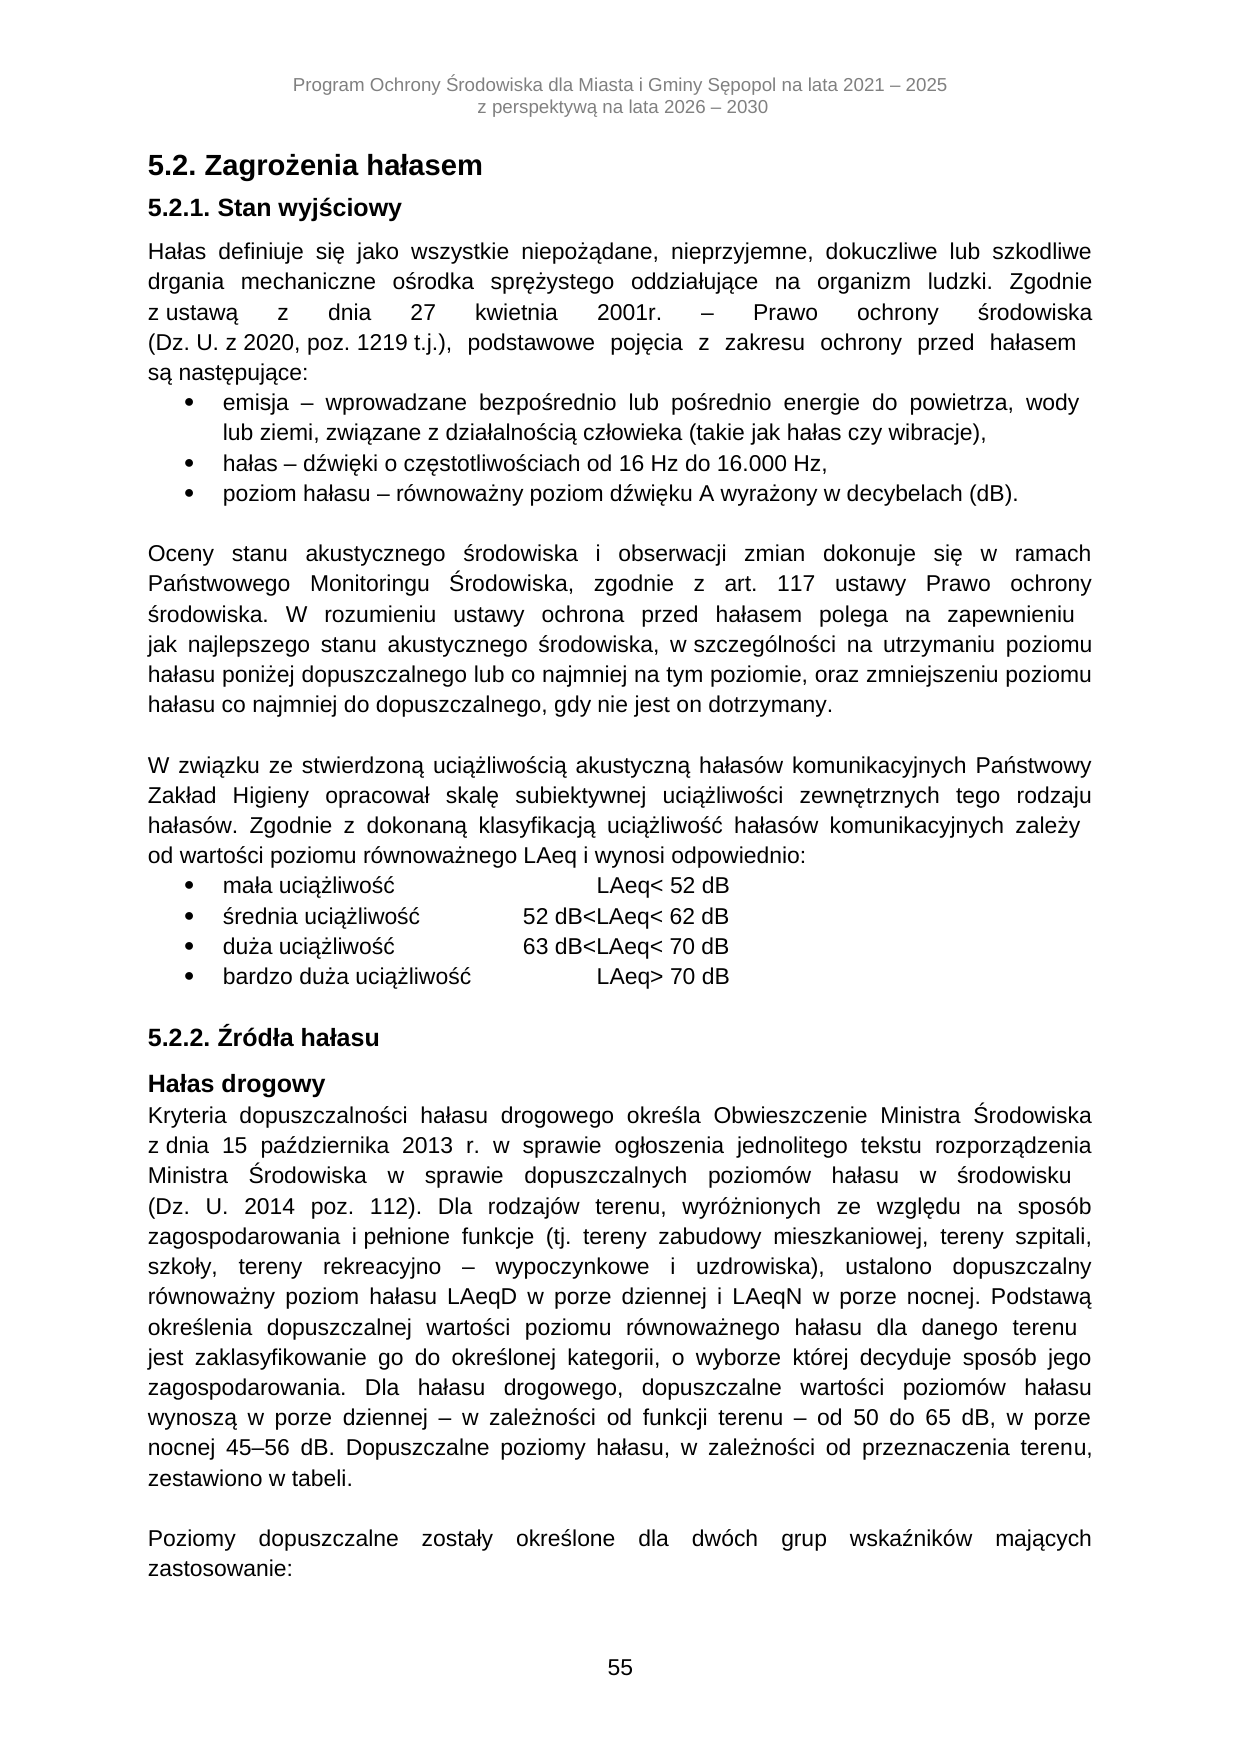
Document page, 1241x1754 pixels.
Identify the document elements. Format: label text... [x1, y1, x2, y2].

subtitle 5.2.1. Stan wyjściowy [148, 192, 1092, 221]
list średnia uciążliwość 52 dB<LAeq< 62 dB [185, 903, 1092, 929]
list hałas – dźwięki o częstotliwościach od 16 Hz do 16.000 Hz, [185, 449, 1092, 476]
list poziom hałasu – równoważny poziom dźwięku A wyrażony w decybelach (dB). [185, 480, 1092, 506]
subtitle 5.2. Zagrożenia hałasem [148, 148, 1092, 181]
text W związku ze stwierdzoną uciążliwością akustyczną hałasów komunikacyjnych Państwowy Zakład Higieny opracował skalę subiektywnej uciążliwości zewnętrznych tego rodzaju hałasów. Zgodnie z dokonaną klasyfikacją uciążliwość hałasów komunikacyjnych zależy od wartości poziomu równoważnego LAeq i wynosi odpowiednio: [148, 752, 1092, 868]
list mała uciążliwość LAeq< 52 dB [185, 872, 1092, 899]
subtitle 5.2.2. Źródła hałasu [148, 1023, 1092, 1052]
text Hałas definiuje się jako wszystkie niepożądane, nieprzyjemne, dokuczliwe lub szkodliwe drgania mechaniczne ośrodka sprężystego oddziałujące na organizm ludzki. Zgodnie z ustawą z dnia 27 kwietnia 2001r. – Prawo ochrony środowiska (Dz. U. z 2020, poz. 1219 t.j.), podstawowe pojęcia z zakresu ochrony przed hałasem są następujące: [148, 238, 1092, 385]
text Oceny stanu akustycznego środowiska i obserwacji zmian dokonuje się w ramach Państwowego Monitoringu Środowiska, zgodnie z art. 117 ustawy Prawo ochrony środowiska. W rozumieniu ustawy ochrona przed hałasem polega na zapewnieniu jak najlepszego stanu akustycznego środowiska, w szczególności na utrzymaniu poziomu hałasu poniżej dopuszczalnego lub co najmniej na tym poziomie, oraz zmniejszeniu poziomu hałasu co najmniej do dopuszczalnego, gdy nie jest on dotrzymany. [148, 540, 1092, 717]
text Poziomy dopuszczalne zostały określone dla dwóch grup wskaźników mających zastosowanie: [148, 1525, 1092, 1581]
list emisja – wprowadzane bezpośrednio lub pośrednio energie do powietrza, wody lub ziemi, związane z działalnością człowieka (takie jak hałas czy wibracje), [185, 389, 1092, 446]
list duża uciążliwość 63 dB<LAeq< 70 dB [185, 933, 1092, 959]
list bardzo duża uciążliwość LAeq> 70 dB [185, 963, 1092, 989]
text Kryteria dopuszczalności hałasu drogowego określa Obwieszczenie Ministra Środowiska z dnia 15 października 2013 r. w sprawie ogłoszenia jednolitego tekstu rozporządzenia Ministra Środowiska w sprawie dopuszczalnych poziomów hałasu w środowisku (Dz. U. 2014 poz. 112). Dla rodzajów terenu, wyróżnionych ze względu na sposób zagospodarowania i pełnione funkcje (tj. tereny zabudowy mieszkaniowej, tereny szpitali, szkoły, tereny rekreacyjno – wypoczynkowe i uzdrowiska), ustalono dopuszczalny równoważny poziom hałasu LAeqD w porze dziennej i LAeqN w porze nocnej. Podstawą określenia dopuszczalnej wartości poziomu równoważnego hałasu dla danego terenu jest zaklasyfikowanie go do określonej kategorii, o wyborze której decyduje sposób jego zagospodarowania. Dla hałasu drogowego, dopuszczalne wartości poziomów hałasu wynoszą w porze dziennej – w zależności od funkcji terenu – od 50 do 65 dB, w porze nocnej 45–56 dB. Dopuszczalne poziomy hałasu, w zależności od przeznaczenia terenu, zestawiono w tabeli. [148, 1102, 1092, 1491]
text Hałas drogowy [148, 1069, 1092, 1098]
